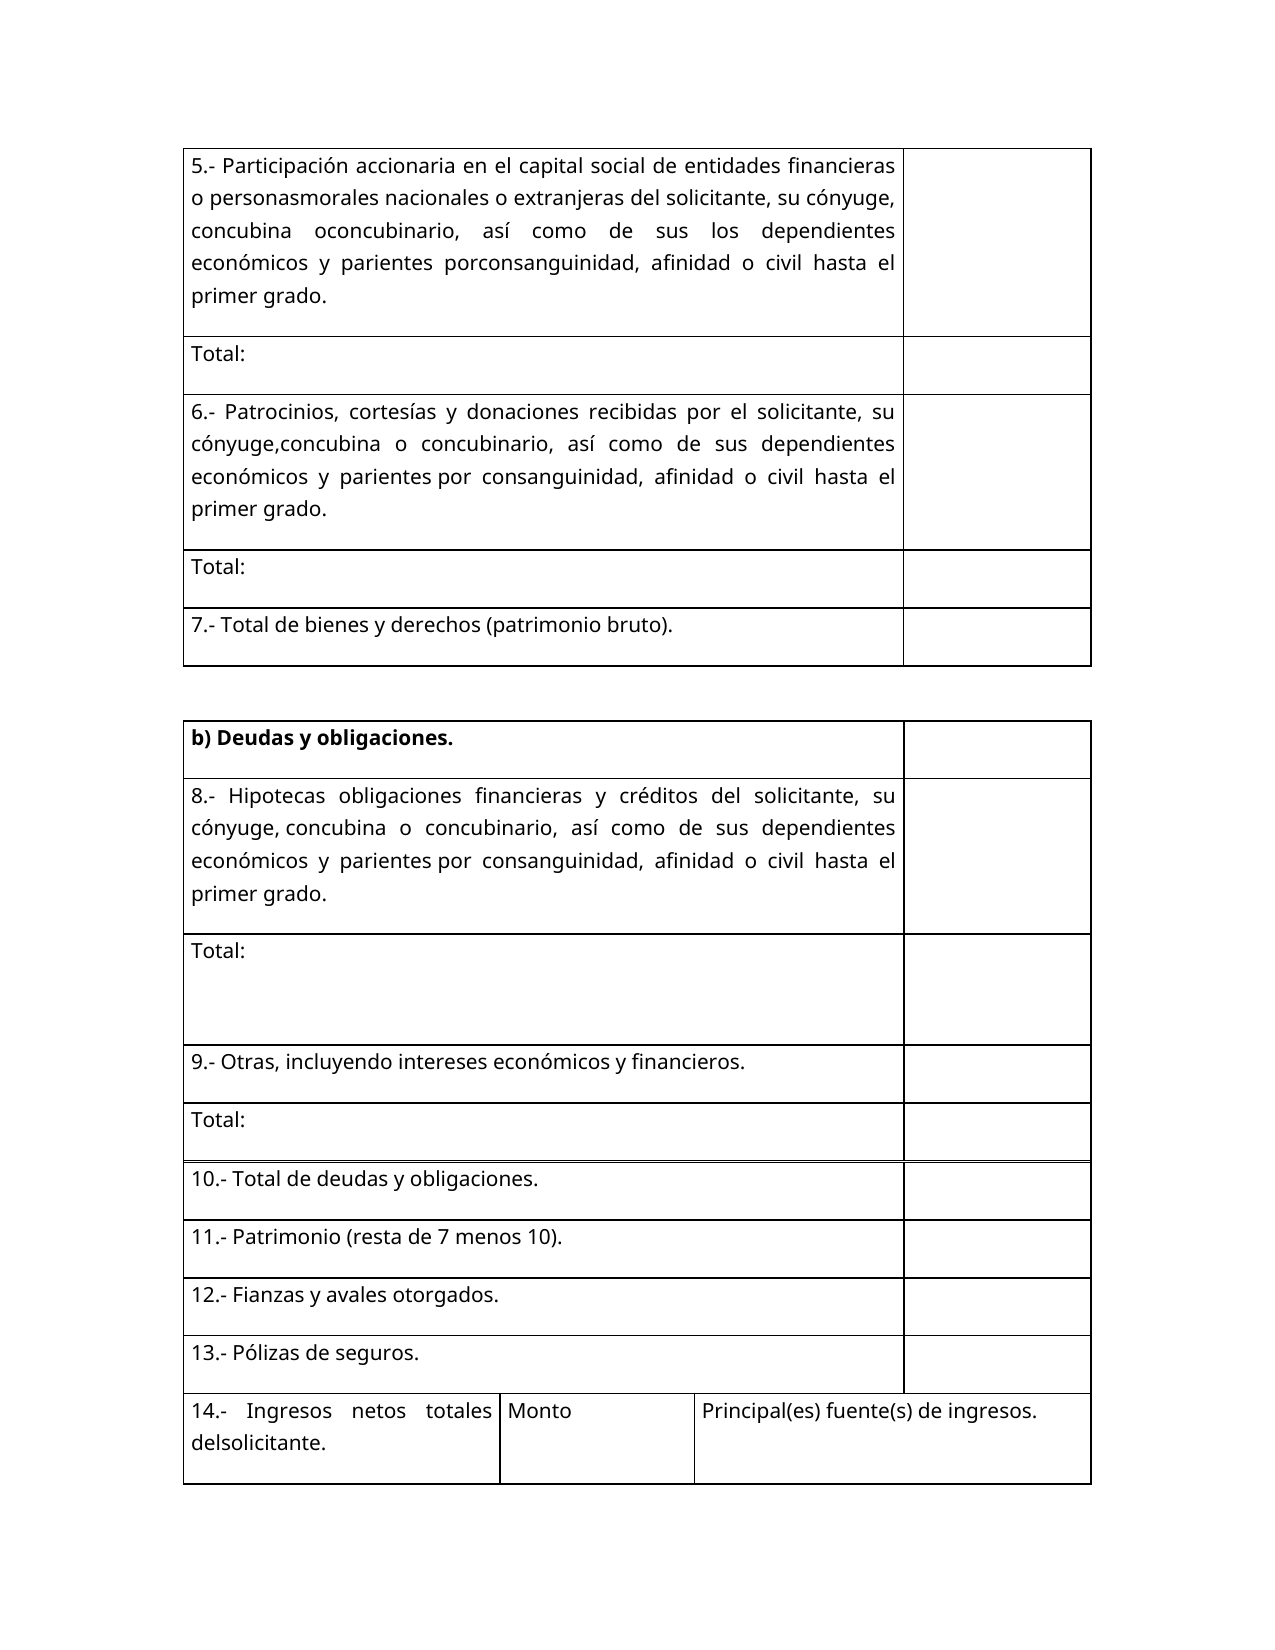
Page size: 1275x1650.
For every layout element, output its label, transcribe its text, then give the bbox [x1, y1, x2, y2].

table_cell [904, 395, 1090, 549]
table_cell [904, 551, 1090, 607]
table_cell Total: [184, 337, 903, 394]
table_cell [905, 1046, 1090, 1102]
table_cell Total: [184, 935, 903, 1044]
table_cell 13.- Pólizas de seguros. [184, 1336, 903, 1393]
table_cell 11.- Patrimonio (resta de 7 menos 10). [184, 1221, 903, 1277]
table_cell 7.- Total de bienes y derechos (patrimonio bruto). [184, 609, 903, 665]
table_cell 5.- Participación accionaria en el capital social de entidades financieras o personasmorales nacionales o extranjeras del solicitante, su cónyuge, concubina oconcubinario, así como de sus los dependientes económicos y parientes porconsanguinidad, afinidad o civil hasta el primer grado. [184, 149, 903, 336]
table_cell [501, 1394, 694, 1483]
table_cell [904, 609, 1090, 665]
table_cell [905, 1104, 1090, 1160]
table_cell 6.- Patrocinios, cortesías y donaciones recibidas por el solicitante, su cónyuge,concubina o concubinario, así como de sus dependientes económicos y parientes por consanguinidad, afinidad o civil hasta el primer grado. [184, 395, 903, 549]
table_cell [904, 337, 1090, 394]
table_cell [904, 149, 1090, 336]
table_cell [695, 1394, 1090, 1483]
table_cell Total: [184, 551, 903, 607]
table_cell 9.- Otras, incluyendo intereses económicos y financieros. [184, 1046, 903, 1102]
table_cell [905, 1279, 1090, 1335]
table_cell [905, 1336, 1090, 1393]
table_cell 8.- Hipotecas obligaciones financieras y créditos del solicitante, su cónyuge, concubina o concubinario, así como de sus dependientes económicos y parientes por consanguinidad, afinidad o civil hasta el primer grado. [184, 779, 903, 933]
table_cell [184, 1394, 499, 1483]
table_cell [905, 935, 1090, 1044]
table_header [905, 1163, 1090, 1219]
table_cell [905, 779, 1090, 933]
table_cell [905, 1221, 1090, 1277]
table_header b) Deudas y obligaciones. [184, 722, 903, 778]
table_header [905, 722, 1090, 778]
table_cell Total: [184, 1104, 903, 1160]
table_header 10.- Total de deudas y obligaciones. [184, 1163, 903, 1219]
table_cell 12.- Fianzas y avales otorgados. [184, 1279, 903, 1335]
